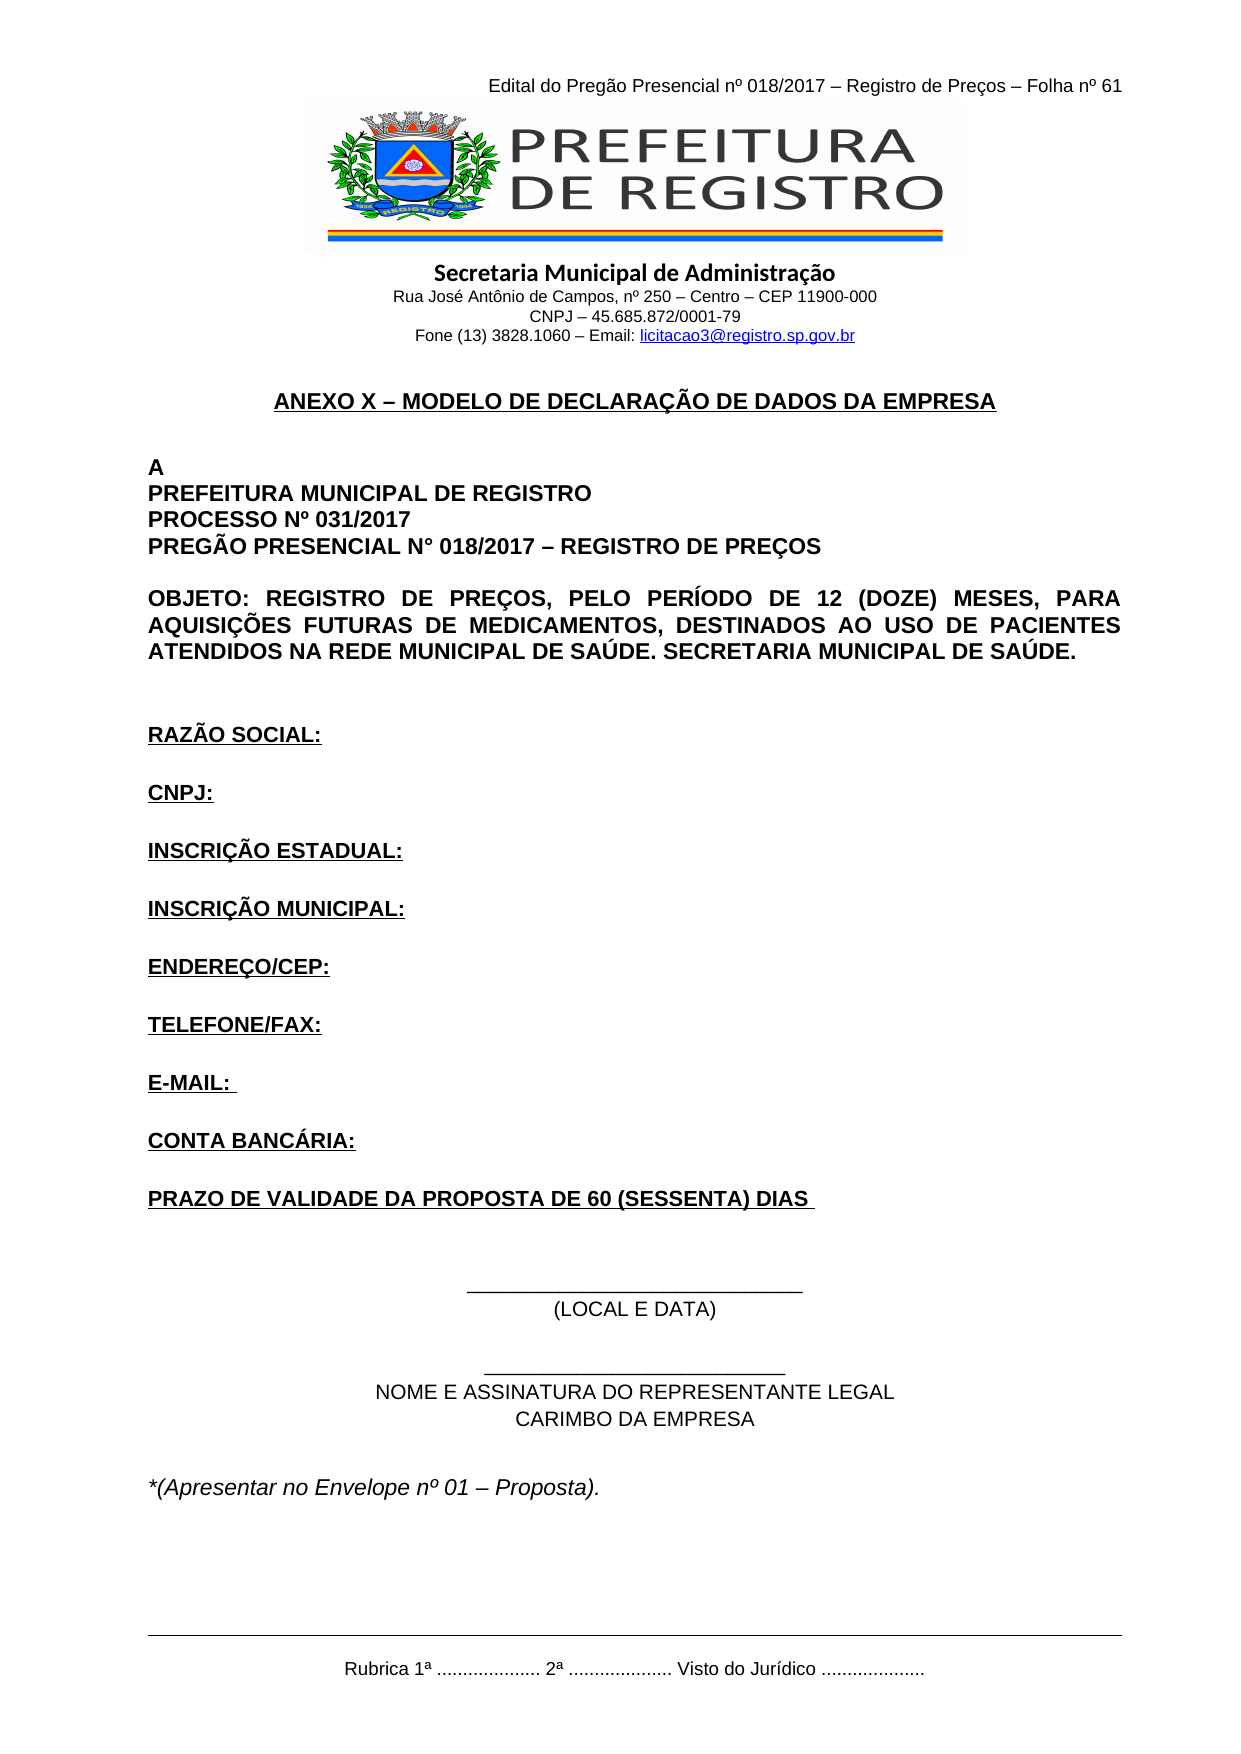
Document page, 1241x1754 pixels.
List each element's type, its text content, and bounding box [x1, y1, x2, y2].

text E-MAIL: [148, 1070, 1122, 1095]
text INSCRIÇÃO ESTADUAL: [148, 838, 1122, 863]
text *(Apresentar no Envelope nº 01 – Proposta). [148, 1474, 1122, 1501]
picture [302, 96, 968, 257]
text A [148, 454, 1122, 480]
text RAZÃO SOCIAL: [148, 722, 1122, 748]
text ANEXO X – MODELO DE DECLARAÇÃO DE DADOS DA EMPRESA [148, 388, 1122, 414]
text NOME E ASSINATURA DO REPRESENTANTE LEGAL [148, 1380, 1122, 1404]
text PREFEITURA MUNICIPAL DE REGISTRO [148, 480, 1122, 506]
text __________________________ [148, 1352, 1122, 1376]
text ENDEREÇO/CEP: [148, 954, 1122, 979]
text CONTA BANCÁRIA: [148, 1128, 1122, 1153]
text PROCESSO Nº 031/2017 [148, 506, 1122, 533]
text OBJETO: REGISTRO DE PREÇOS, PELO PERÍODO DE 12 (DOZE) MESES, PARA AQUISIÇÕES FUTURAS DE MEDICAMENTOS, DESTINADOS AO USO DE PACIENTES ATENDIDOS NA REDE MUNICIPAL DE SAÚDE. SECRETARIA MUNICIPAL DE SAÚDE. [148, 585, 1122, 664]
text INSCRIÇÃO MUNICIPAL: [148, 896, 1122, 921]
text CNPJ: [148, 780, 1122, 806]
text _____________________________ [148, 1270, 1122, 1294]
text TELEFONE/FAX: [148, 1012, 1122, 1037]
text PRAZO DE VALIDADE DA PROPOSTA DE 60 (SESSENTA) DIAS [148, 1186, 1122, 1211]
text CARIMBO DA EMPRESA [148, 1407, 1122, 1431]
text (LOCAL E DATA) [148, 1297, 1122, 1321]
text PREGÃO PRESENCIAL N° 018/2017 – REGISTRO DE PREÇOS [148, 533, 1122, 559]
